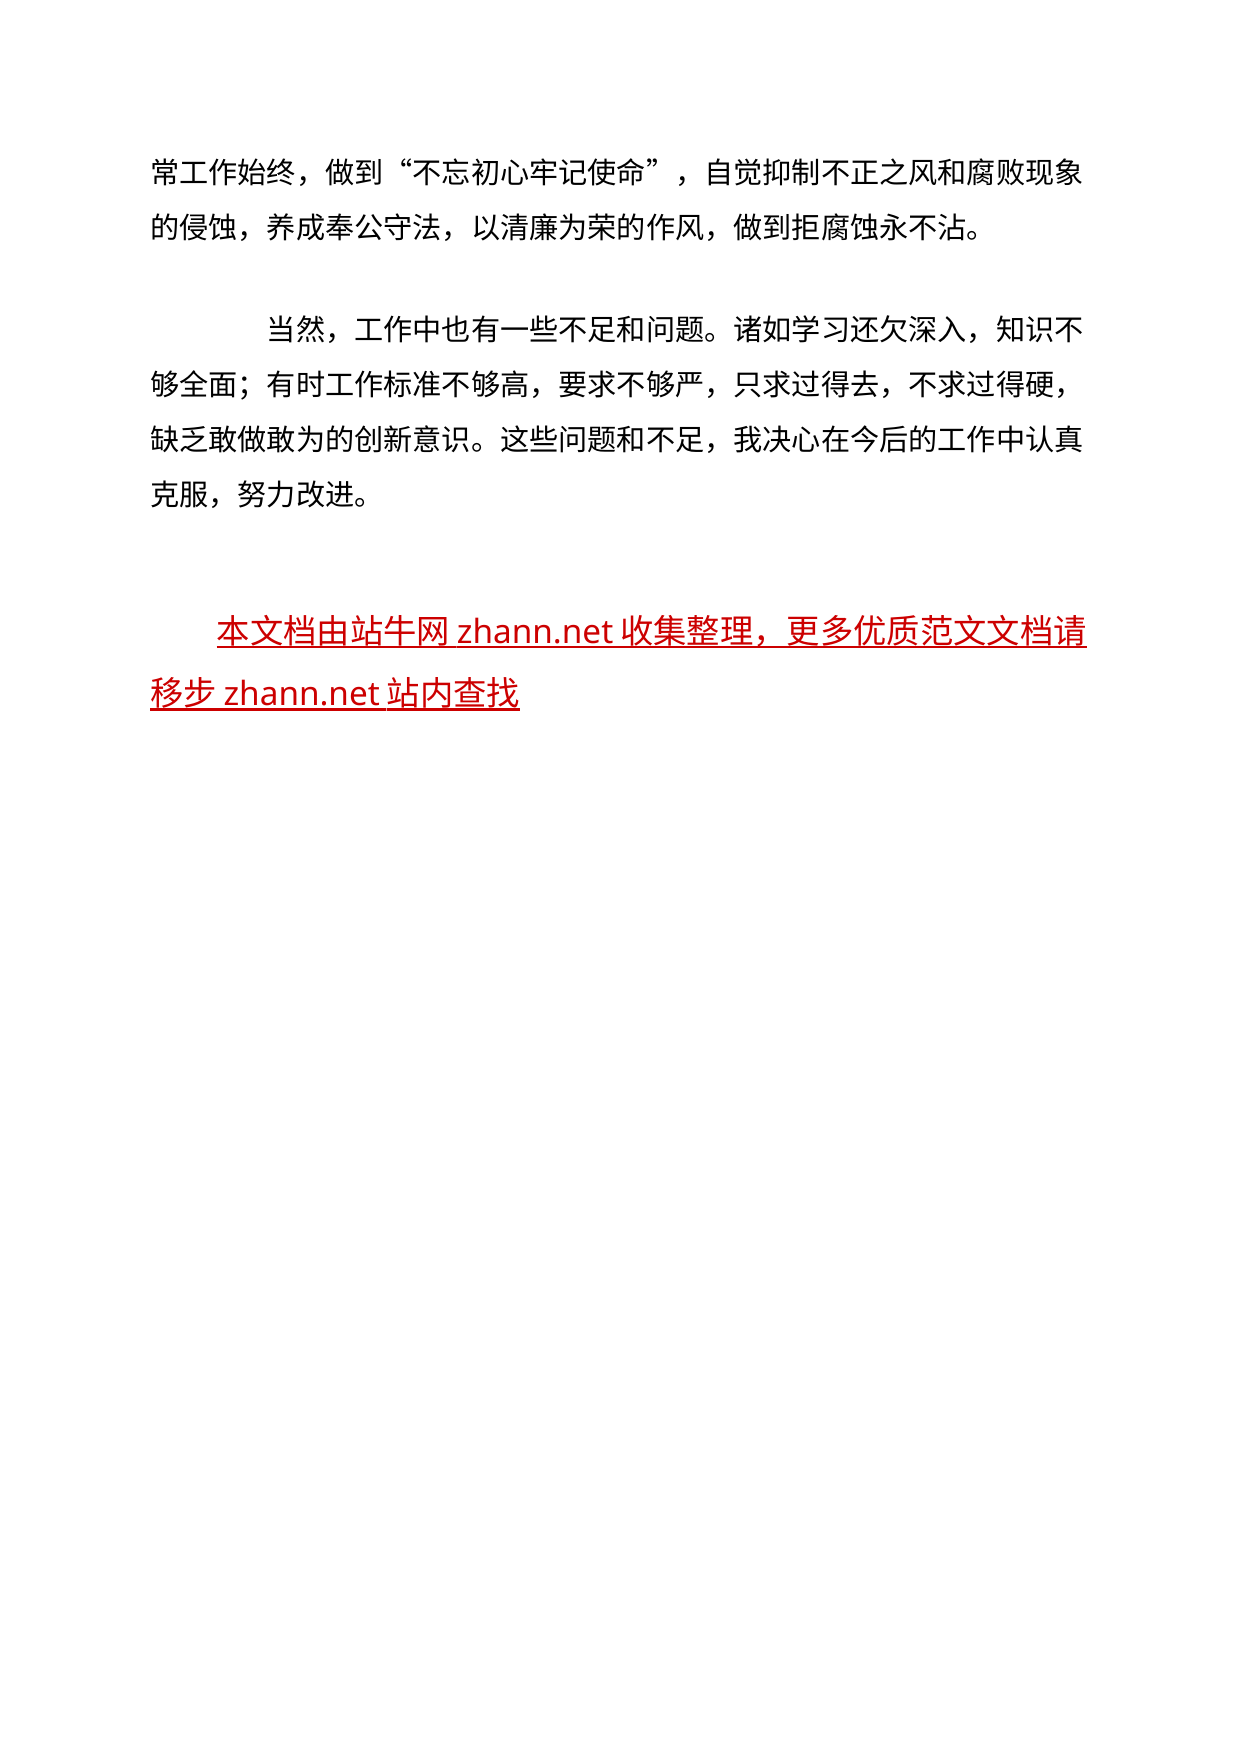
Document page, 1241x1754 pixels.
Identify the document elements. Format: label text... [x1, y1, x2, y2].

text 本文档由站牛网zhann.net收集整理，更多优质范文文档请移步zhann.net站内查找 [150, 604, 1090, 716]
text 当然，工作中也有一些不足和问题。诸如学习还欠深入，知识不够全面；有时工作标准不够高，要求不够严，只求过得去，不求过得硬，缺乏敢做敢为的创新意识。这些问题和不足，我决心在今后的工作中认真克服，努力改进。 [150, 307, 1090, 514]
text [150, 150, 1090, 247]
